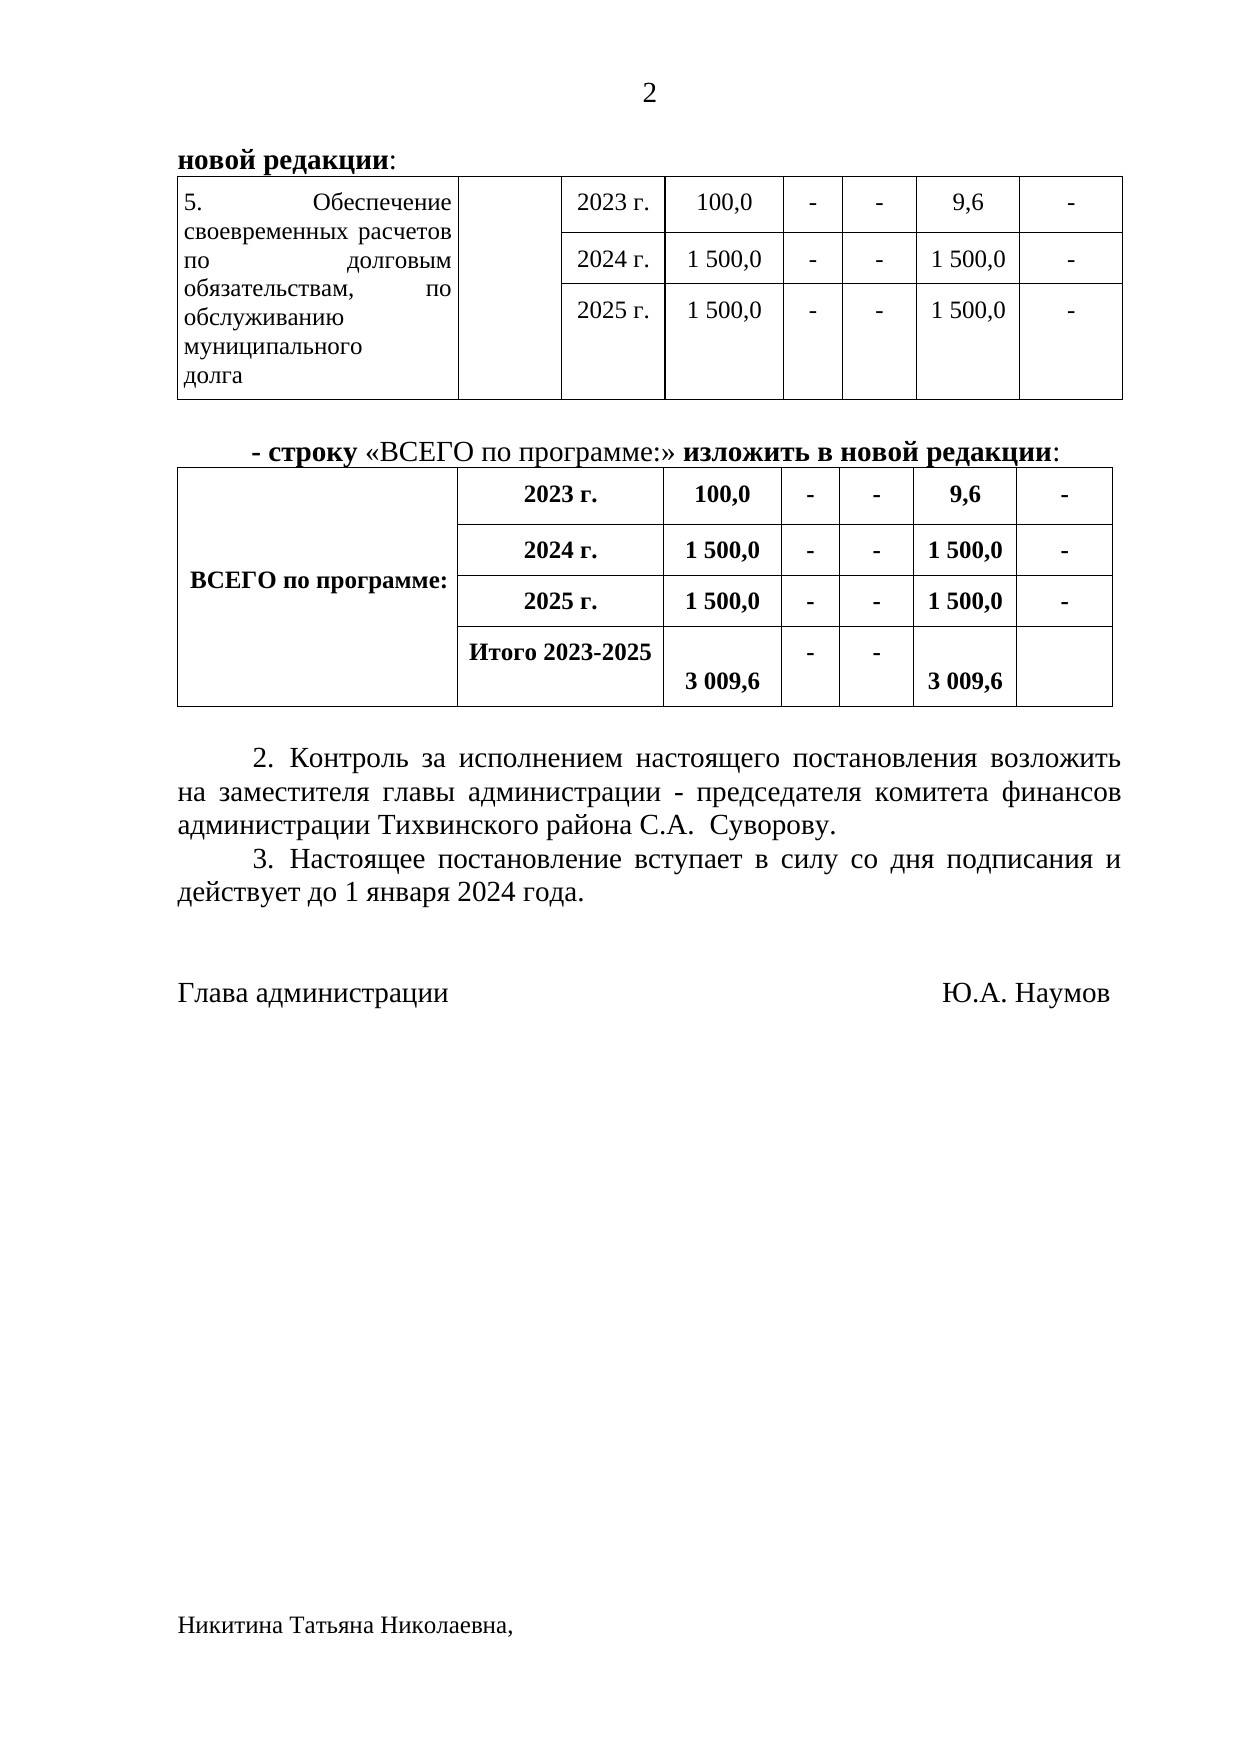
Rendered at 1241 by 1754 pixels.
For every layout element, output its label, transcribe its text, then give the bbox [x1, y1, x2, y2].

table_header 9,6 [914, 468, 1016, 524]
list Настоящее постановление вступает в силу со дня подписания и действует до 1 января 2024 года. [177, 841, 1122, 908]
table_cell 1 500,0 [666, 233, 783, 283]
table_header 100,0 [666, 177, 783, 232]
table_cell 1 500,0 [664, 576, 781, 626]
table_cell 1 500,0 [917, 284, 1019, 399]
table_header 2023 г. [458, 468, 663, 524]
table_header 2023 г. [562, 177, 664, 232]
table_cell [1017, 627, 1112, 706]
table_cell - [843, 233, 916, 283]
table_cell - [843, 284, 916, 399]
table_header [459, 177, 561, 399]
table_cell 2024 г. [562, 233, 664, 283]
table_cell - [782, 576, 839, 626]
table_cell - [784, 284, 842, 399]
table_header 9,6 [917, 177, 1019, 232]
table_cell 3 009,6 [664, 627, 781, 706]
table_cell 2024 г. [458, 525, 663, 575]
table_header ВСЕГО по программе: [178, 468, 457, 706]
table_header - [782, 468, 839, 524]
table_cell 1 500,0 [917, 233, 1019, 283]
table_cell - [784, 233, 842, 283]
table_cell 3 009,6 [914, 627, 1016, 706]
table_cell 1 500,0 [664, 525, 781, 575]
text Глава администрации Ю.А. Наумов [177, 975, 1122, 1008]
table_header 100,0 [664, 468, 781, 524]
table_cell - [1017, 525, 1112, 575]
table_cell - [840, 627, 913, 706]
table_cell - [1020, 284, 1122, 399]
table_header 5. Обеспечение своевременных расчетов по долговым обязательствам, по обслуживанию муниципального долга [178, 177, 458, 399]
table_cell - [1017, 576, 1112, 626]
table_cell - [782, 525, 839, 575]
table_cell 1 500,0 [914, 525, 1016, 575]
table_cell 1 500,0 [666, 284, 783, 399]
list Контроль за исполнением настоящего постановления возложить на заместителя главы администрации - председателя комитета финансов администрации Тихвинского района С.А. Суворову. [177, 740, 1122, 841]
table_header - [1017, 468, 1112, 524]
table_header - [784, 177, 842, 232]
table_cell - [782, 627, 839, 706]
table_cell Итого 2023-2025 [458, 627, 663, 706]
table_header - [843, 177, 916, 232]
table_cell - [840, 576, 913, 626]
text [177, 142, 1122, 176]
table_cell 2025 г. [562, 284, 664, 399]
table_cell 1 500,0 [914, 576, 1016, 626]
text Никитина Татьяна Николаевна, [177, 1610, 1122, 1639]
table_header - [840, 468, 913, 524]
text - строку «ВСЕГО по программе:» изложить в новой редакции: [177, 434, 1122, 467]
table_cell - [840, 525, 913, 575]
table_header - [1020, 177, 1122, 232]
table_cell - [1020, 233, 1122, 283]
table_cell 2025 г. [458, 576, 663, 626]
